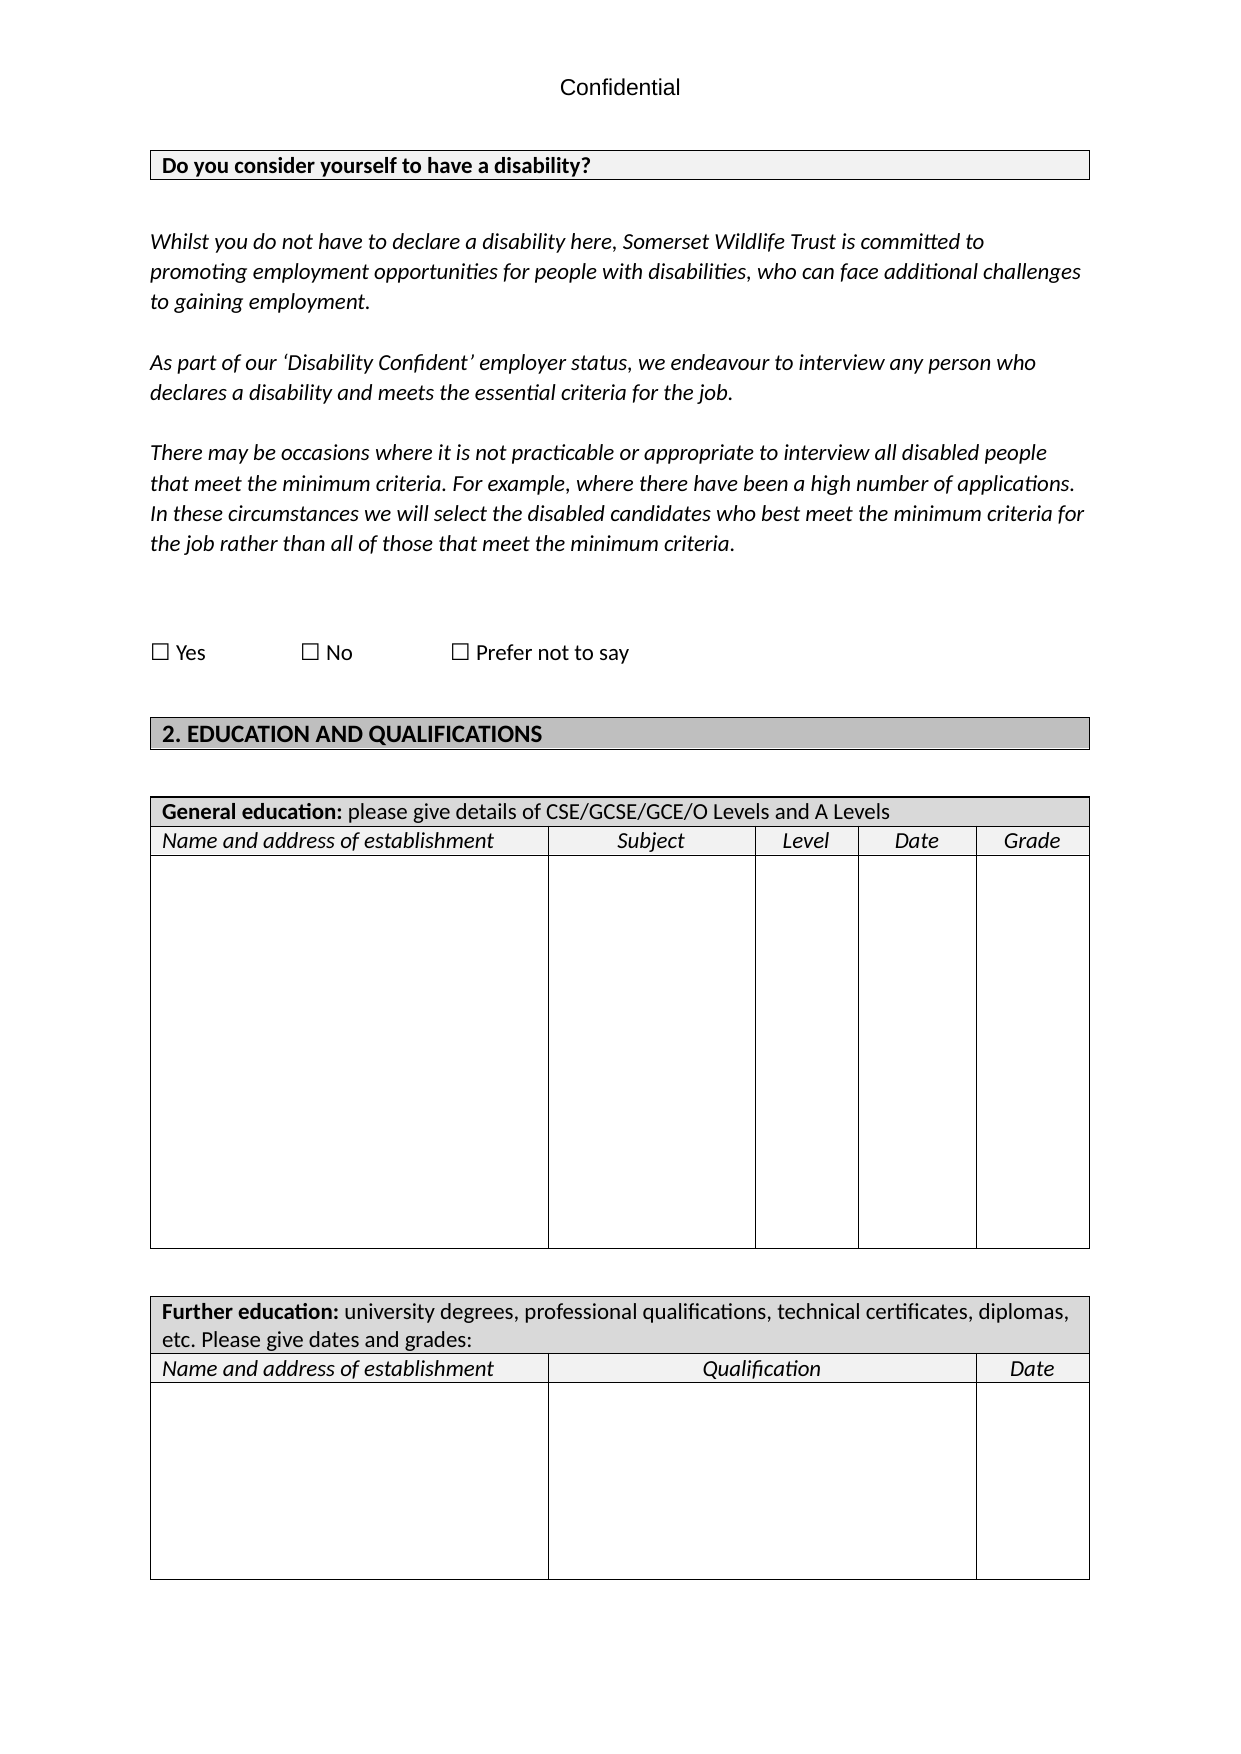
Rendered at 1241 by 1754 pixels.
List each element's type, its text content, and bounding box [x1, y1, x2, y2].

table_cell [977, 1383, 1089, 1579]
table_cell Name and address of establishment [151, 1354, 548, 1382]
table_header Further education: university degrees, professional qualifications, technical certificates, diplomas, etc. Please give dates and grades: [151, 1297, 1089, 1353]
text There may be occasions where it is not practicable or appropriate to interview all disabled people that meet the minimum criteria. For example, where there have been a high number of applications. In these circumstances we will select the disabled candidates who best meet the minimum criteria for the job rather than all of those that meet the minimum criteria. [150, 438, 1090, 557]
table_cell [549, 856, 755, 1248]
table_cell Qualification [549, 1354, 976, 1382]
table_cell Name and address of establishment [151, 827, 548, 854]
text As part of our ‘Disability Confident’ employer status, we endeavour to interview any person who declares a disability and meets the essential criteria for the job. [150, 348, 1090, 406]
table_cell Grade [977, 827, 1089, 854]
text Whilst you do not have to declare a disability here, Somerset Wildlife Trust is committed to promoting employment opportunities for people with disabilities, who can face additional challenges to gaining employment. [150, 227, 1090, 315]
table_cell [977, 856, 1089, 1248]
text Yes No Prefer not to say [150, 636, 1090, 668]
table_header General education: please give details of CSE/GCSE/GCE/O Levels and A Levels [151, 798, 1089, 826]
table_cell [756, 856, 858, 1248]
table_cell [549, 1383, 976, 1579]
table_cell [859, 856, 976, 1248]
table_cell [151, 856, 548, 1248]
table_cell Date [977, 1354, 1089, 1382]
table_cell Subject [549, 827, 755, 854]
table_cell Level [756, 827, 858, 854]
table_cell [151, 1383, 548, 1579]
table_header 2. EDUCATION AND QUALIFICATIONS [151, 718, 1089, 748]
table_cell Date [859, 827, 976, 854]
table_header Do you consider yourself to have a disability? [151, 151, 1089, 179]
